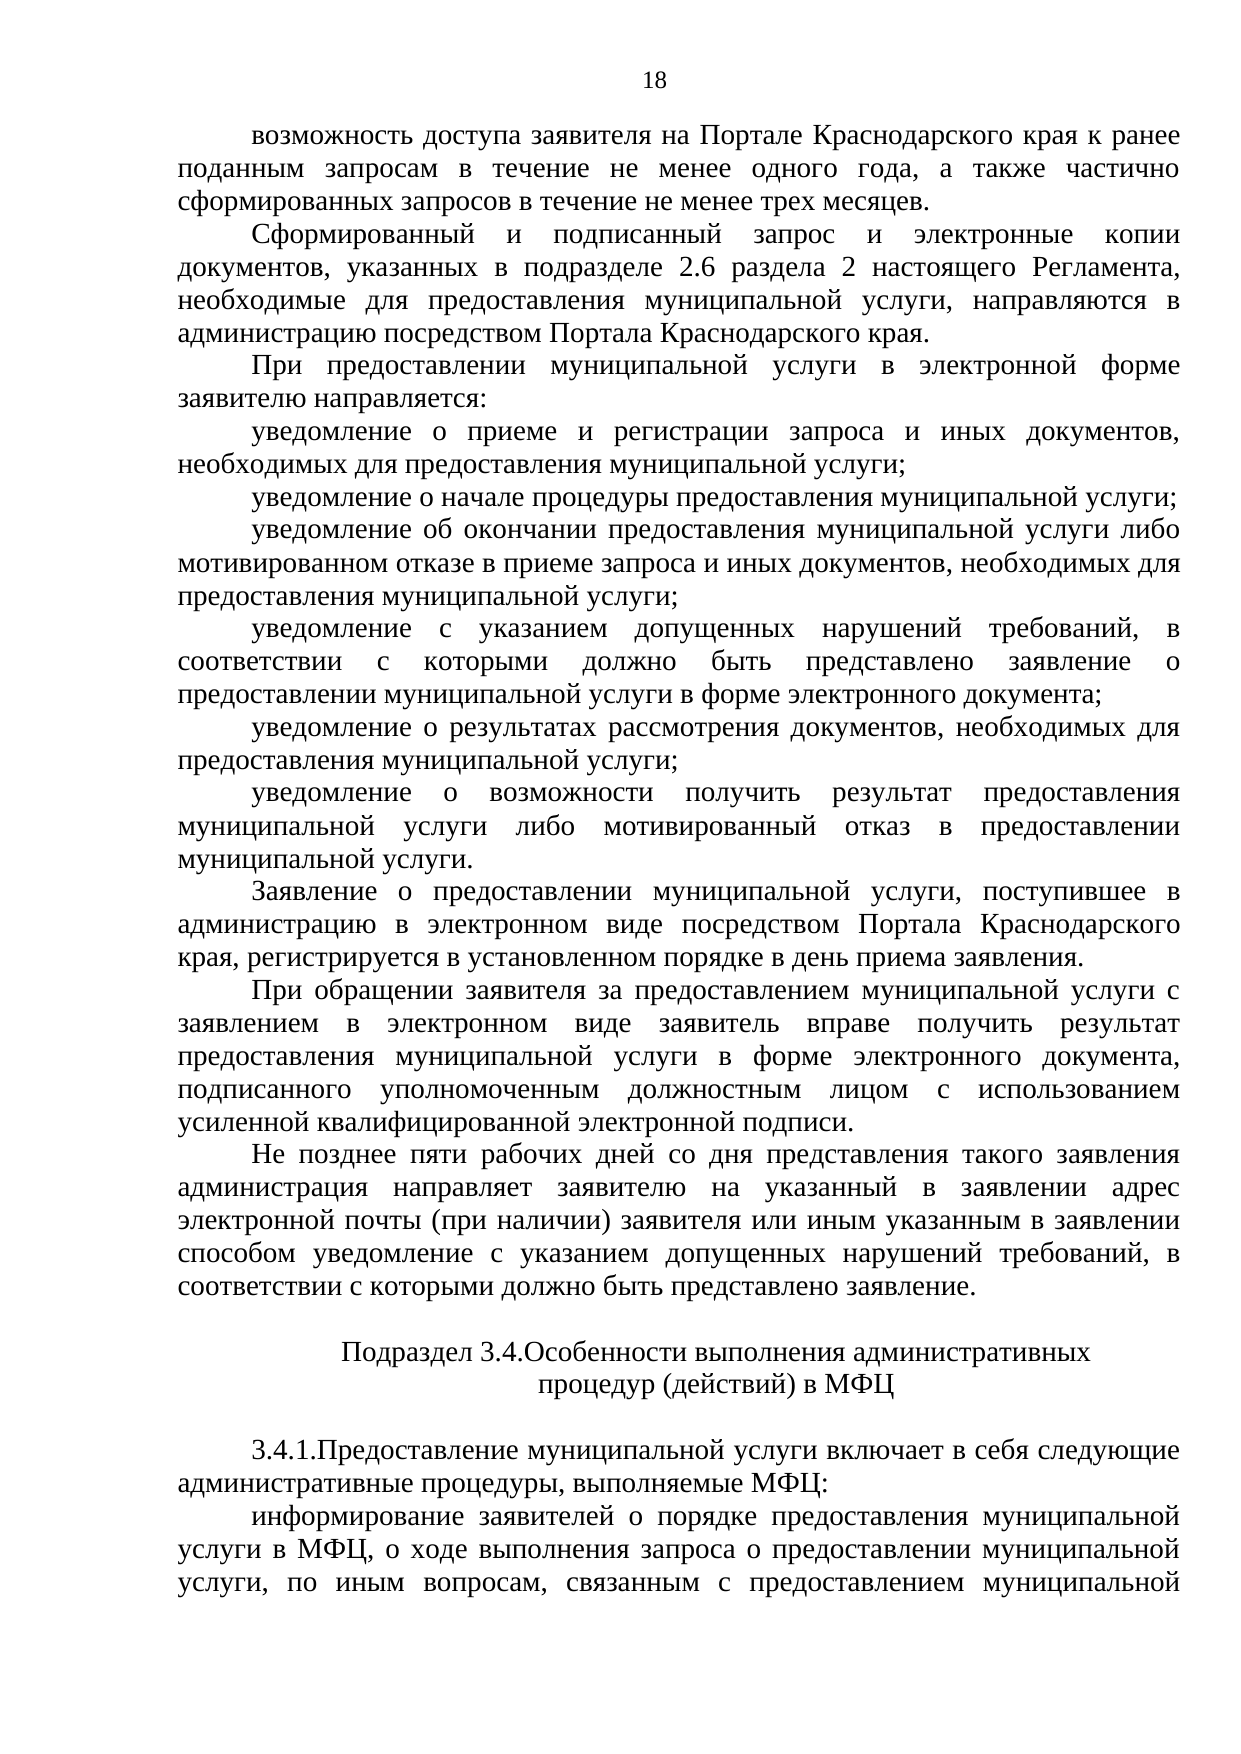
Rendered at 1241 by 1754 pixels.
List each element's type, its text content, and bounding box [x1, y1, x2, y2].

text 3.4.1.Предоставление муниципальной услуги включает в себя следующие административные процедуры, выполняемые МФЦ: [177, 1433, 1181, 1499]
text При предоставлении муниципальной услуги в электронной форме заявителю направляется: [177, 348, 1181, 414]
text Сформированный и подписанный запрос и электронные копии документов, указанных в подразделе 2.6 раздела 2 настоящего Регламента, необходимые для предоставления муниципальной услуги, направляются в администрацию посредством Портала Краснодарского края. [177, 217, 1181, 348]
text уведомление о возможности получить результат предоставления муниципальной услуги либо мотивированный отказ в предоставлении муниципальной услуги. [177, 776, 1181, 874]
text уведомление о начале процедуры предоставления муниципальной услуги; [177, 480, 1181, 513]
text возможность доступа заявителя на Портале Краснодарского края к ранее поданным запросам в течение не менее одного года, а также частично сформированных запросов в течение не менее трех месяцев. [177, 118, 1181, 217]
text процедур (действий) в МФЦ [177, 1367, 1181, 1400]
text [177, 1499, 1181, 1597]
text уведомление с указанием допущенных нарушений требований, в соответствии с которыми должно быть представлено заявление о предоставлении муниципальной услуги в форме электронного документа; [177, 611, 1181, 710]
text Подраздел 3.4.Особенности выполнения административных [177, 1335, 1181, 1367]
text Заявление о предоставлении муниципальной услуги, поступившее в администрацию в электронном виде посредством Портала Краснодарского края, регистрируется в установленном порядке в день приема заявления. [177, 874, 1181, 973]
text уведомление о результатах рассмотрения документов, необходимых для предоставления муниципальной услуги; [177, 710, 1181, 776]
text уведомление о приеме и регистрации запроса и иных документов, необходимых для предоставления муниципальной услуги; [177, 414, 1181, 480]
text Не позднее пяти рабочих дней со дня представления такого заявления администрация направляет заявителю на указанный в заявлении адрес электронной почты (при наличии) заявителя или иным указанным в заявлении способом уведомление с указанием допущенных нарушений требований, в соответствии с которыми должно быть представлено заявление. [177, 1137, 1181, 1302]
text уведомление об окончании предоставления муниципальной услуги либо мотивированном отказе в приеме запроса и иных документов, необходимых для предоставления муниципальной услуги; [177, 513, 1181, 611]
text При обращении заявителя за предоставлением муниципальной услуги с заявлением в электронном виде заявитель вправе получить результат предоставления муниципальной услуги в форме электронного документа, подписанного уполномоченным должностным лицом с использованием усиленной квалифицированной электронной подписи. [177, 973, 1181, 1137]
